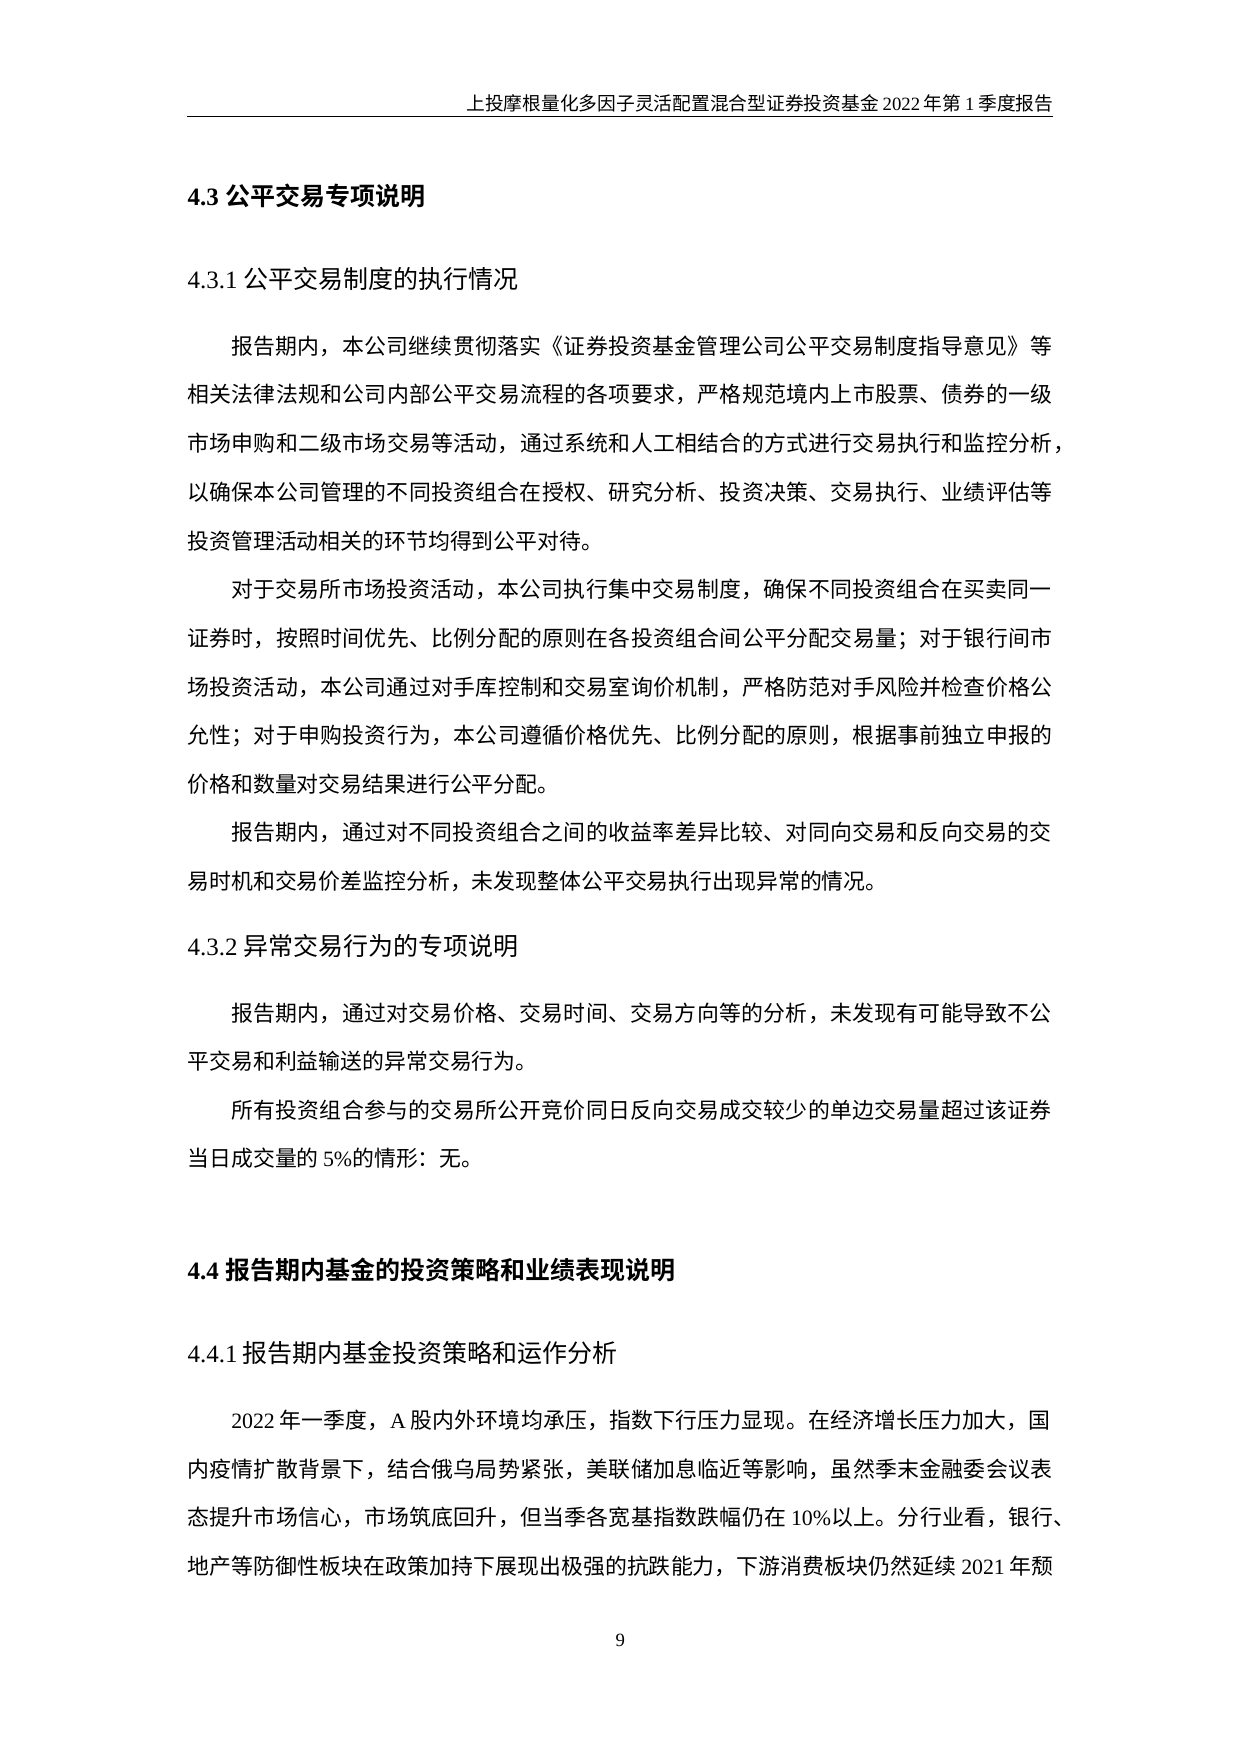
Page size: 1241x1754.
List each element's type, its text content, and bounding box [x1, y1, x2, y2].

text 4.4 报告期内基金的投资策略和业绩表现说明 [187, 1236, 1053, 1301]
text 对于交易所市场投资活动，本公司执行集中交易制度，确保不同投资组合在买卖同一证券时，按照时间优先、比例分配的原则在各投资组合间公平分配交易量；对于银行间市场投资活动，本公司通过对手库控制和交易室询价机制，严格防范对手风险并检查价格公允性；对于申购投资行为，本公司遵循价格优先、比例分配的原则，根据事前独立申报的价格和数量对交易结果进行公平分配。 [187, 572, 1053, 799]
text 4.4.1报告期内基金投资策略和运作分析 [187, 1319, 1053, 1384]
text 所有投资组合参与的交易所公开竞价同日反向交易成交较少的单边交易量超过该证券当日成交量的5%的情形：无。 [187, 1092, 1053, 1173]
text 4.3.1 公平交易制度的执行情况 [187, 245, 1053, 310]
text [187, 1402, 1053, 1581]
text 4.3.2 异常交易行为的专项说明 [187, 912, 1053, 977]
text 报告期内，通过对不同投资组合之间的收益率差异比较、对同向交易和反向交易的交易时机和交易价差监控分析，未发现整体公平交易执行出现异常的情况。 [187, 815, 1053, 896]
text 报告期内，通过对交易价格、交易时间、交易方向等的分析，未发现有可能导致不公平交易和利益输送的异常交易行为。 [187, 995, 1053, 1076]
text 4.3 公平交易专项说明 [187, 162, 1053, 227]
text 报告期内，本公司继续贯彻落实《证券投资基金管理公司公平交易制度指导意见》等相关法律法规和公司内部公平交易流程的各项要求，严格规范境内上市股票、债券的一级市场申购和二级市场交易等活动，通过系统和人工相结合的方式进行交易执行和监控分析，以确保本公司管理的不同投资组合在授权、研究分析、投资决策、交易执行、业绩评估等投资管理活动相关的环节均得到公平对待。 [187, 328, 1053, 556]
